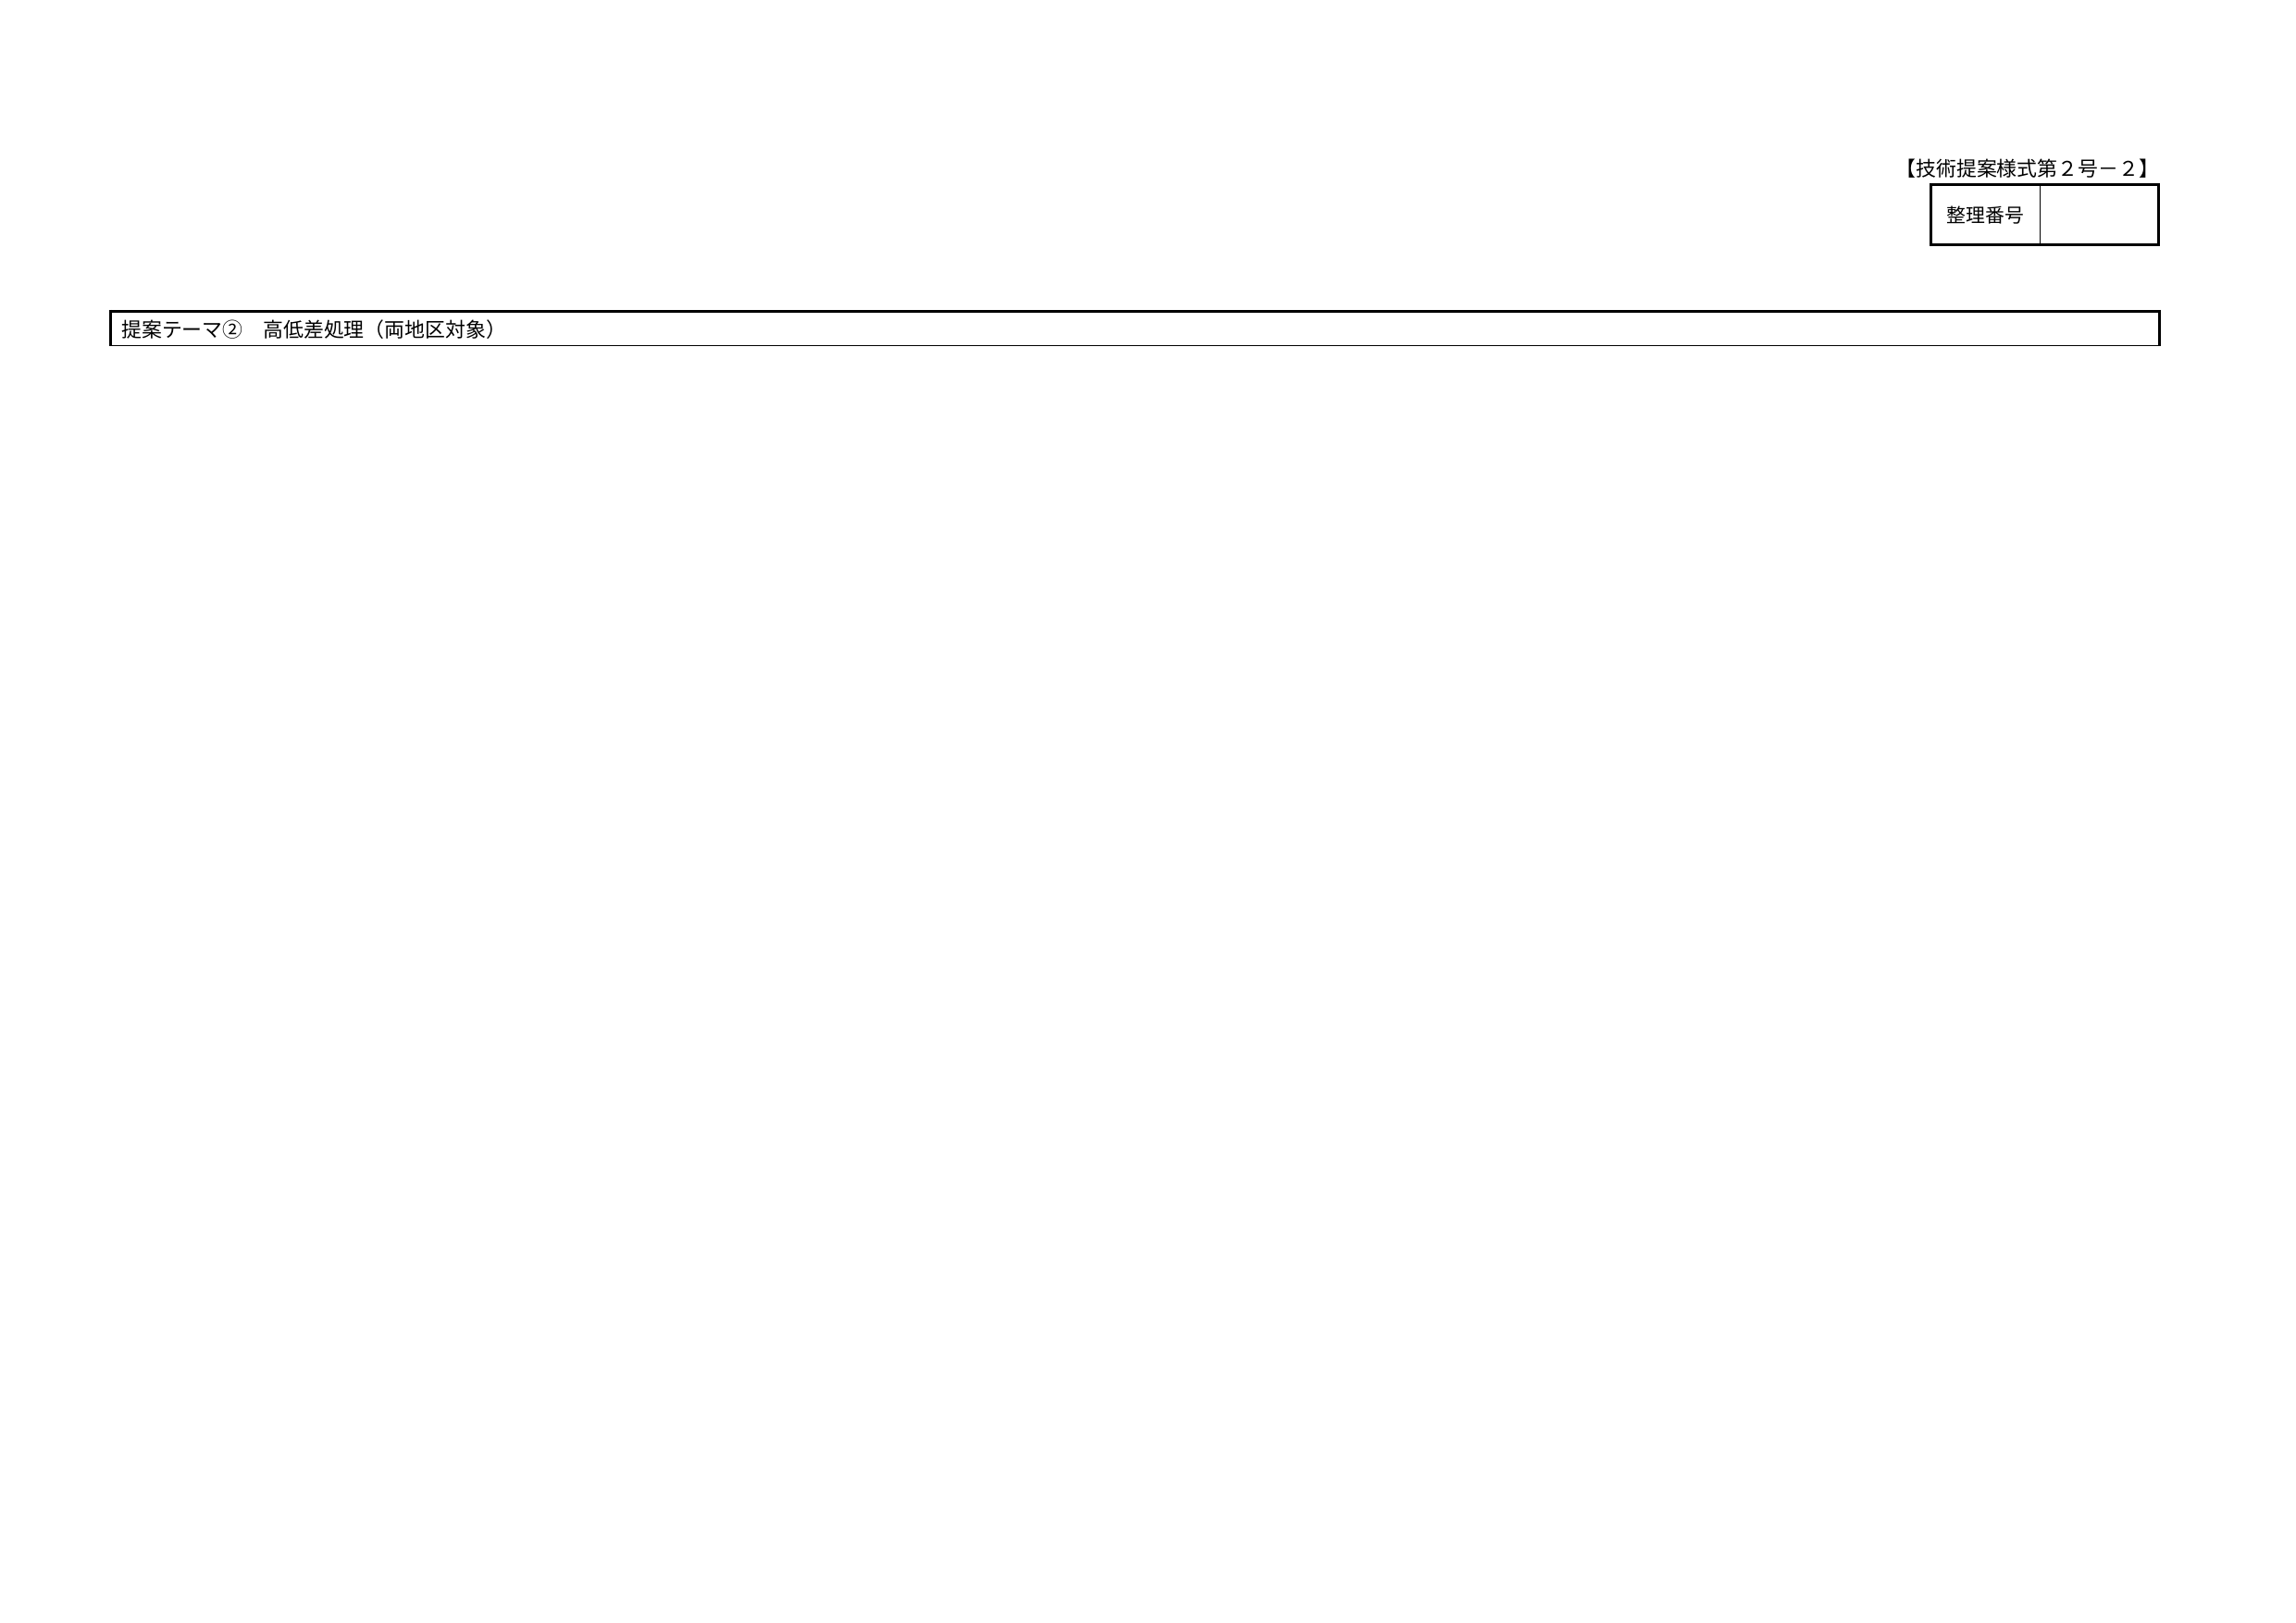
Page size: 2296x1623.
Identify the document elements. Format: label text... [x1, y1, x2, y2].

table_header 提案テーマ② 高低差処理（両地区対象） [112, 313, 2158, 344]
table_header 整理番号 [1932, 186, 2040, 242]
text 【技術提案様式第２号－２】 [109, 151, 2159, 183]
table_header [2041, 186, 2157, 242]
